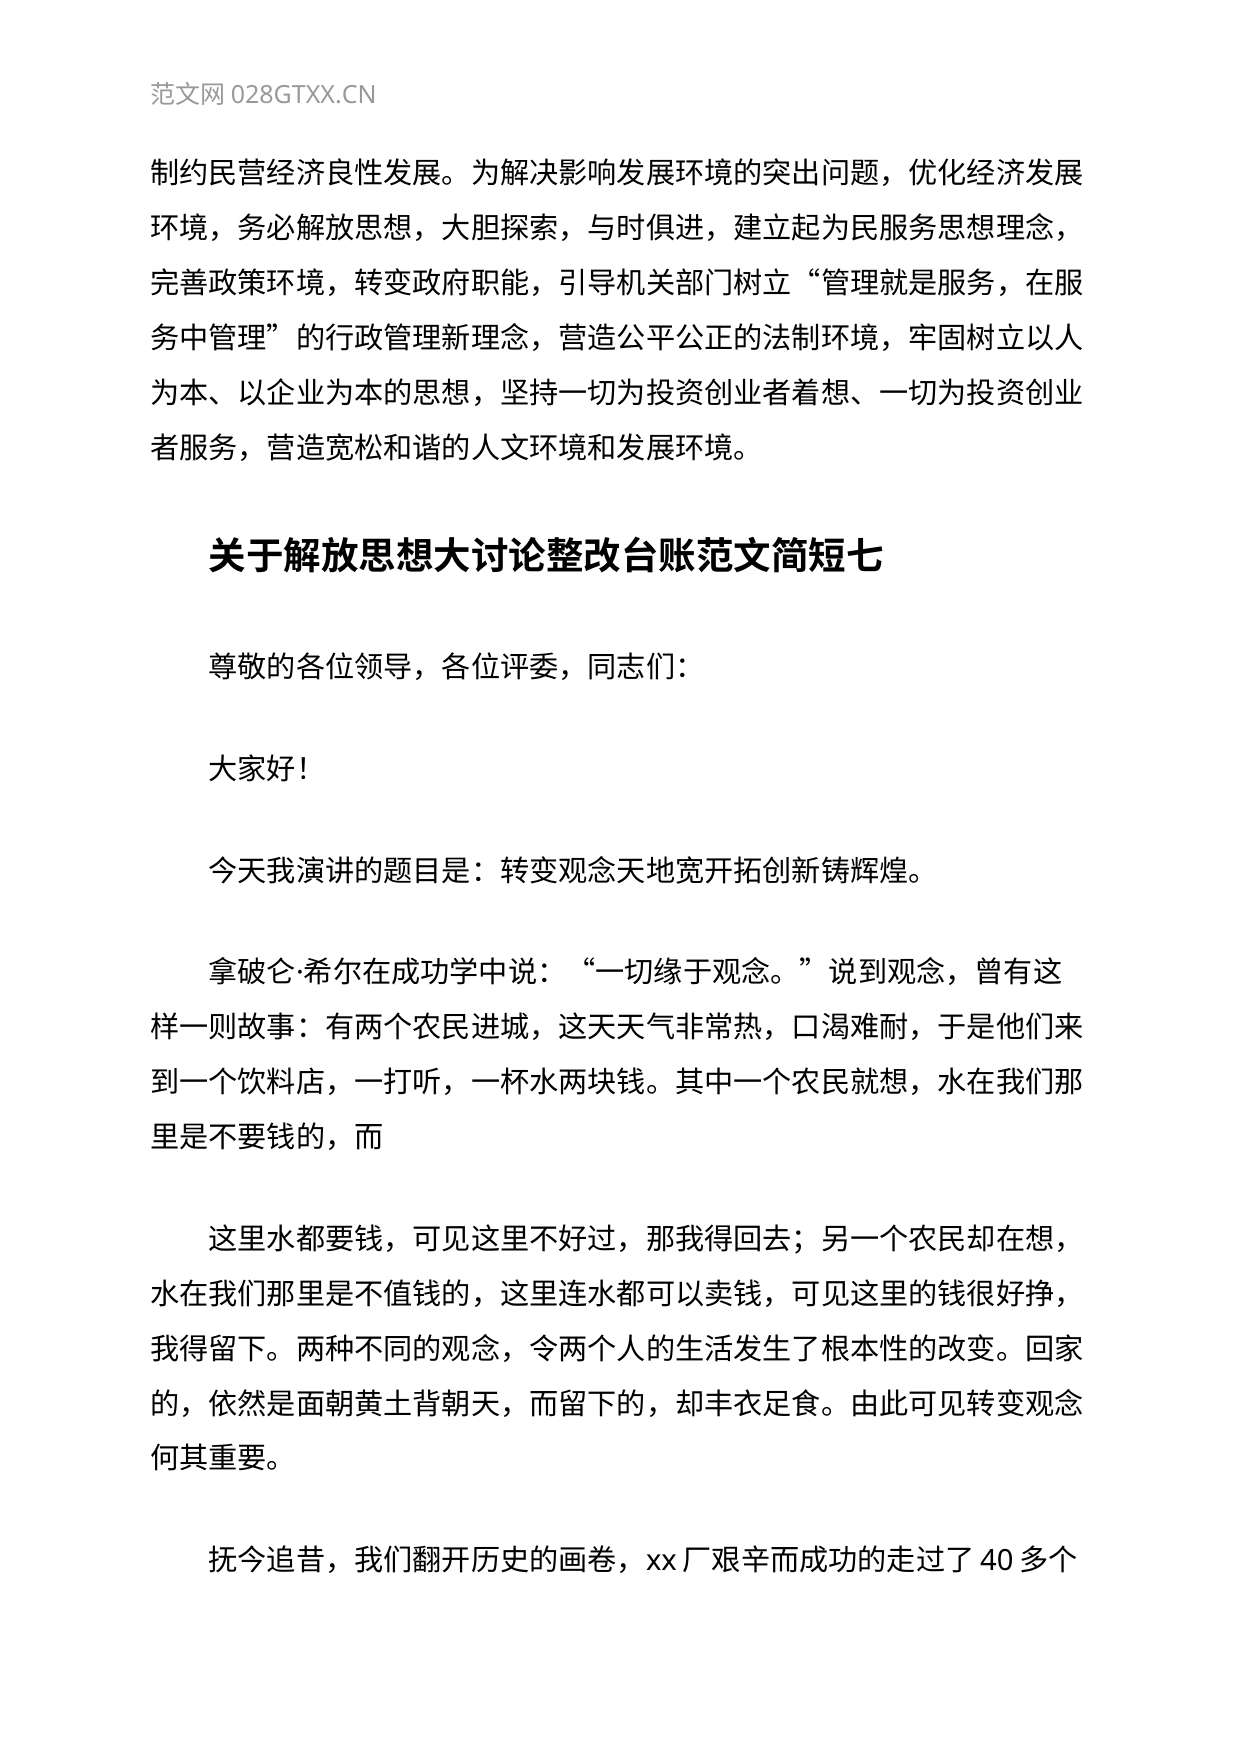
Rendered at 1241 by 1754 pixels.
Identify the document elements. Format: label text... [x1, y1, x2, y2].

text 这里水都要钱，可见这里不好过，那我得回去；另一个农民却在想，水在我们那里是不值钱的，这里连水都可以卖钱，可见这里的钱很好挣，我得留下。两种不同的观念，令两个人的生活发生了根本性的改变。回家的，依然是面朝黄土背朝天，而留下的，却丰衣足食。由此可见转变观念何其重要。 [150, 1216, 1090, 1477]
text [150, 1537, 1090, 1579]
text 关于解放思想大讨论整改台账范文简短七 [150, 526, 1090, 581]
text 大家好！ [150, 745, 1090, 788]
text 今天我演讲的题目是：转变观念天地宽开拓创新铸辉煌。 [150, 847, 1090, 889]
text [150, 150, 1090, 467]
text 尊敬的各位领导，各位评委，同志们： [150, 644, 1090, 686]
text 拿破仑·希尔在成功学中说：“一切缘于观念。”说到观念，曾有这样一则故事：有两个农民进城，这天天气非常热，口渴难耐，于是他们来到一个饮料店，一打听，一杯水两块钱。其中一个农民就想，水在我们那里是不要钱的，而 [150, 949, 1090, 1156]
